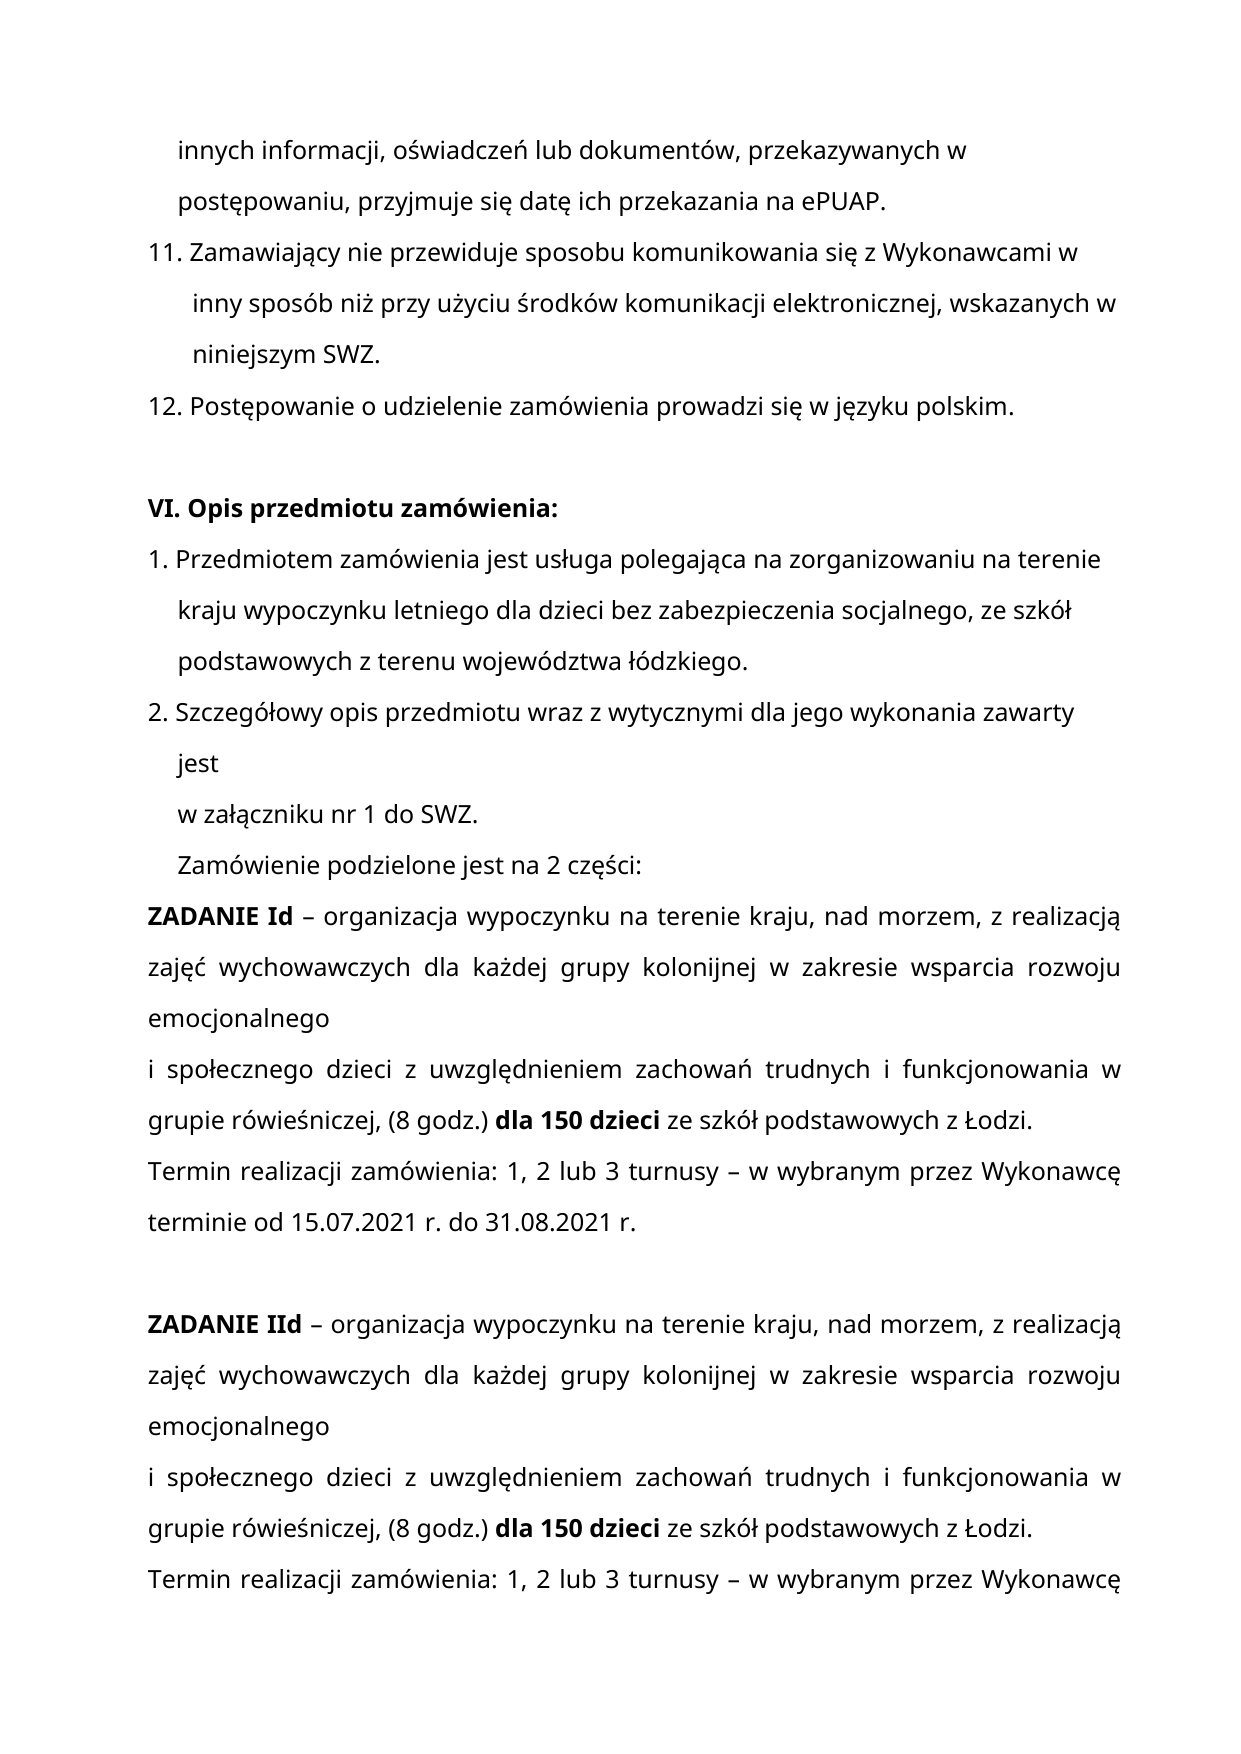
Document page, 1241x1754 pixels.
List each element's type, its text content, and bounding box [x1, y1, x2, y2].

text 2. Szczegółowy opis przedmiotu wraz z wytycznymi dla jego wykonania zawarty jest [148, 694, 1122, 779]
subtitle VI. Opis przedmiotu zamówienia: [148, 490, 1122, 524]
text 11. Zamawiający nie przewiduje sposobu komunikowania się z Wykonawcami w inny sposób niż przy użyciu środków komunikacji elektronicznej, wskazanych w niniejszym SWZ. [148, 235, 1122, 371]
text 12. Postępowanie o udzielenie zamówienia prowadzi się w języku polskim. [148, 388, 1122, 422]
text innych informacji, oświadczeń lub dokumentów, przekazywanych w postępowaniu, przyjmuje się datę ich przekazania na ePUAP. [177, 133, 1122, 218]
text ZADANIE Id – organizacja wypoczynku na terenie kraju, nad morzem, z realizacją zajęć wychowawczych dla każdej grupy kolonijnej w zakresie wsparcia rozwoju emocjonalnego i społecznego dzieci z uwzględnieniem zachowań trudnych i funkcjonowania w grupie rówieśniczej, (8 godz.) dla 150 dzieci ze szkół podstawowych z Łodzi. [148, 898, 1122, 1137]
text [148, 1562, 1122, 1596]
text ZADANIE IId – organizacja wypoczynku na terenie kraju, nad morzem, z realizacją zajęć wychowawczych dla każdej grupy kolonijnej w zakresie wsparcia rozwoju emocjonalnego i społecznego dzieci z uwzględnieniem zachowań trudnych i funkcjonowania w grupie rówieśniczej, (8 godz.) dla 150 dzieci ze szkół podstawowych z Łodzi. [148, 1307, 1122, 1545]
text Zamówienie podzielone jest na 2 części: [177, 847, 1122, 882]
text 1. Przedmiotem zamówienia jest usługa polegająca na zorganizowaniu na terenie kraju wypoczynku letniego dla dzieci bez zabezpieczenia socjalnego, ze szkół podstawowych z terenu województwa łódzkiego. [148, 541, 1122, 677]
text Termin realizacji zamówienia: 1, 2 lub 3 turnusy – w wybranym przez Wykonawcę terminie od 15.07.2021 r. do 31.08.2021 r. [148, 1154, 1122, 1239]
text w załączniku nr 1 do SWZ. [177, 796, 1122, 831]
